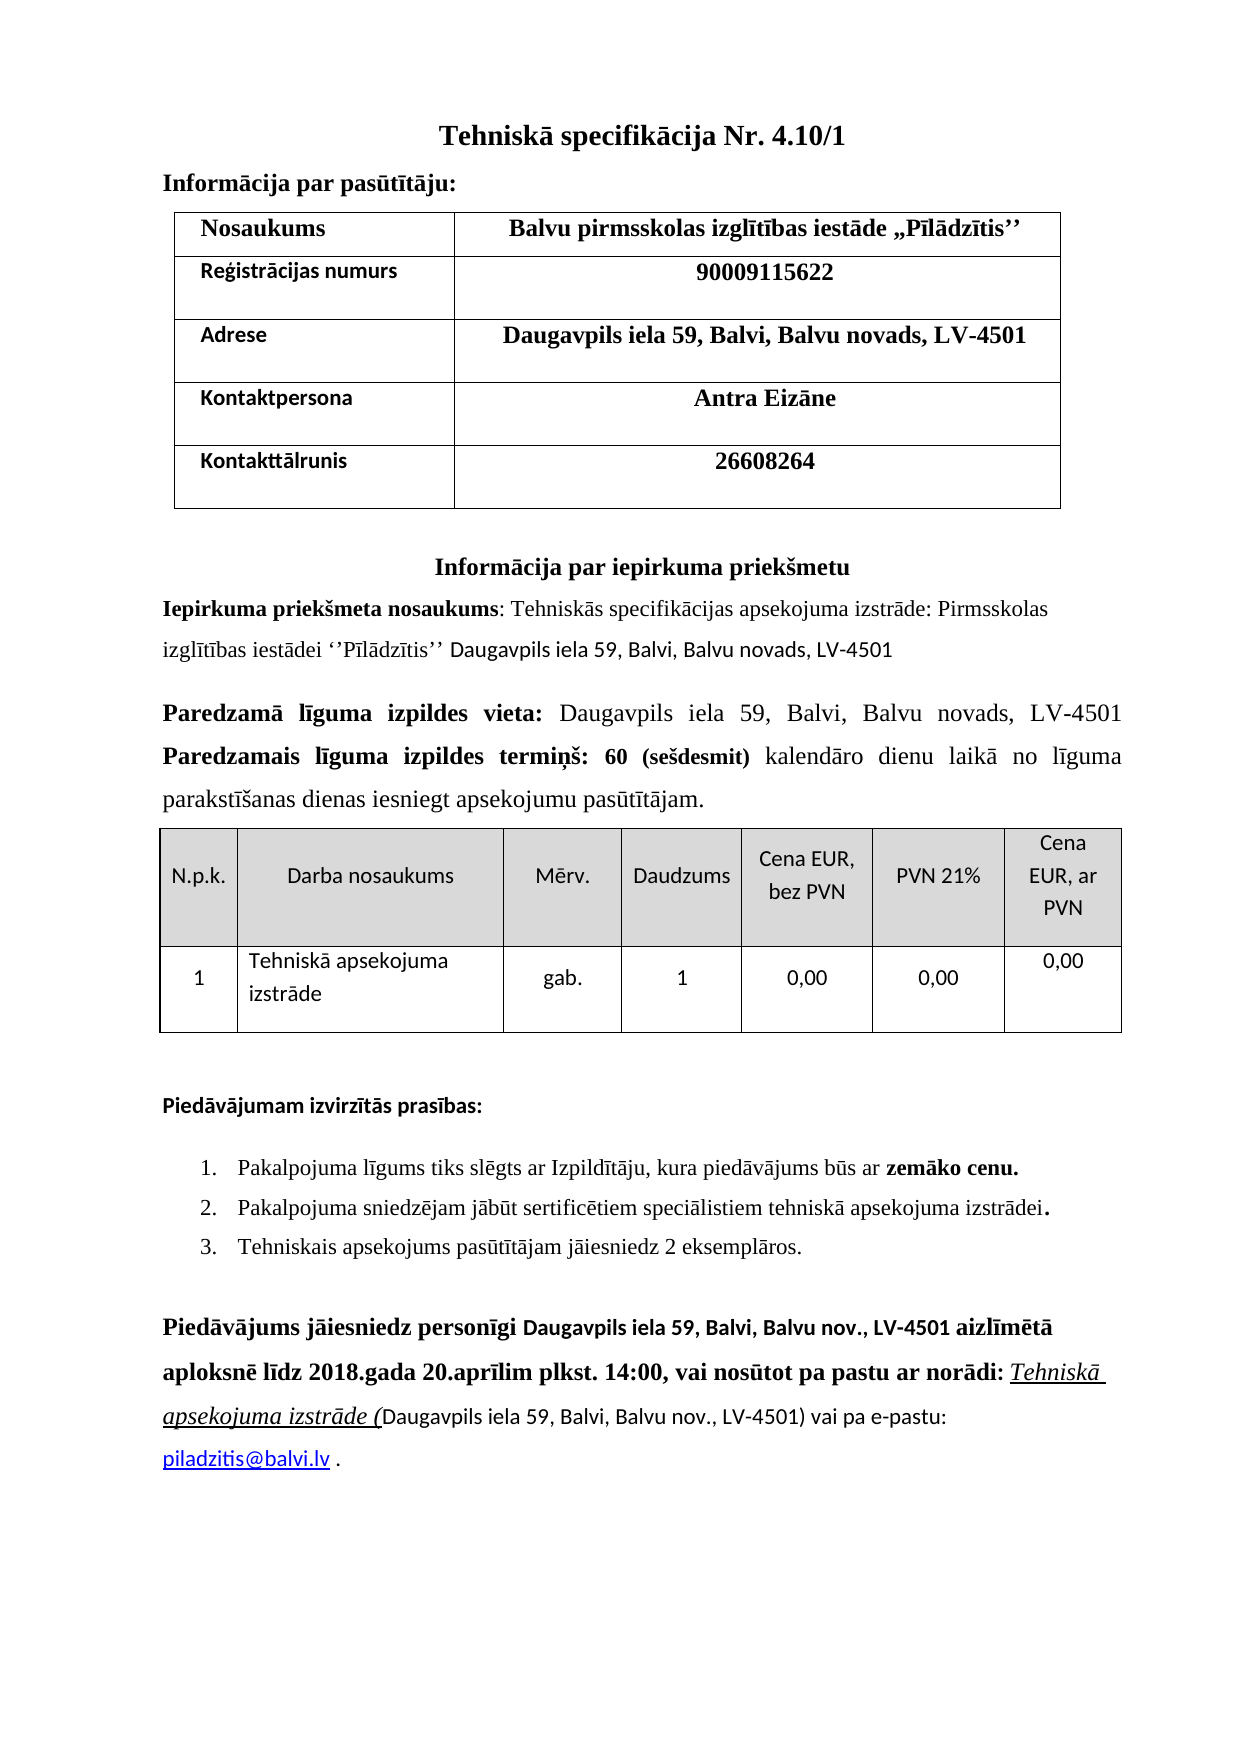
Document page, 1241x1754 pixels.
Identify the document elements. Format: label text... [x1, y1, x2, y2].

table_header Cena EUR, ar PVN [1005, 829, 1121, 946]
table_cell Daugavpils iela 59, Balvi, Balvu novads, LV-4501 [455, 320, 1060, 382]
table_cell 0,00 [1005, 947, 1121, 1032]
list Tehniskais apsekojums pasūtītājam jāiesniedz 2 eksemplāros. [200, 1233, 1122, 1259]
table_cell Antra Eizāne [455, 383, 1060, 445]
text Paredzamā līguma izpildes vieta: Daugavpils iela 59, Balvi, Balvu novads, LV-4501 Paredzamais līguma izpildes termiņš: 60 (sešdesmit) kalendāro dienu laikā no līguma parakstīšanas dienas iesniegt apsekojumu pasūtītājam. [162, 698, 1122, 813]
text Iepirkuma priekšmeta nosaukums: Tehniskās specifikācijas apsekojuma izstrāde: Pirmsskolas izglītības iestādei ‘’Pīlādzītis’’ Daugavpils iela 59, Balvi, Balvu novads, LV-4501 [162, 595, 1122, 663]
table_header Daudzums [622, 829, 741, 946]
table_cell 1 [161, 947, 237, 1032]
text Piedāvājums jāiesniedz personīgi Daugavpils iela 59, Balvi, Balvu nov., LV-4501 aizlīmētā aploksnē līdz 2018.gada 20.aprīlim plkst. 14:00, vai nosūtot pa pastu ar norādi: Tehniskā apsekojuma izstrāde (Daugavpils iela 59, Balvi, Balvu nov., LV-4501) vai pa e-pastu: piladzitis@balvi.lv . [162, 1312, 1122, 1472]
table_cell Reģistrācijas numurs [175, 257, 454, 319]
subtitle Informācija par iepirkuma priekšmetu [162, 552, 1122, 581]
table_header Mērv. [504, 829, 621, 946]
text Informācija par pasūtītāju: [162, 168, 1122, 197]
table_header N.p.k. [161, 829, 237, 946]
table_cell 26608264 [455, 446, 1060, 508]
table_cell Adrese [175, 320, 454, 382]
table_cell 0,00 [873, 947, 1004, 1032]
table_header PVN 21% [873, 829, 1004, 946]
table_header Nosaukums [175, 213, 454, 256]
table_cell 90009115622 [455, 257, 1060, 319]
table_cell Kontakttālrunis [175, 446, 454, 508]
text Tehniskā specifikācija Nr. 4.10/1 [162, 118, 1122, 152]
table_header Cena EUR, bez PVN [742, 829, 872, 946]
table_cell Tehniskā apsekojuma izstrāde [238, 947, 503, 1032]
table_header Darba nosaukums [238, 829, 503, 946]
text Piedāvājumam izvirzītās prasības: [162, 1091, 1122, 1119]
table_cell gab. [504, 947, 621, 1032]
table_header Balvu pirmsskolas izglītības iestāde „Pīlādzītis’’ [455, 213, 1060, 256]
table_cell 1 [622, 947, 741, 1032]
table_cell 0,00 [742, 947, 872, 1032]
list Pakalpojuma līgums tiks slēgts ar Izpildītāju, kura piedāvājums būs ar zemāko cenu. [200, 1154, 1122, 1181]
table_cell Kontaktpersona [175, 383, 454, 445]
list Pakalpojuma sniedzējam jābūt sertificētiem speciālistiem tehniskā apsekojuma izstrādei. [200, 1194, 1122, 1220]
